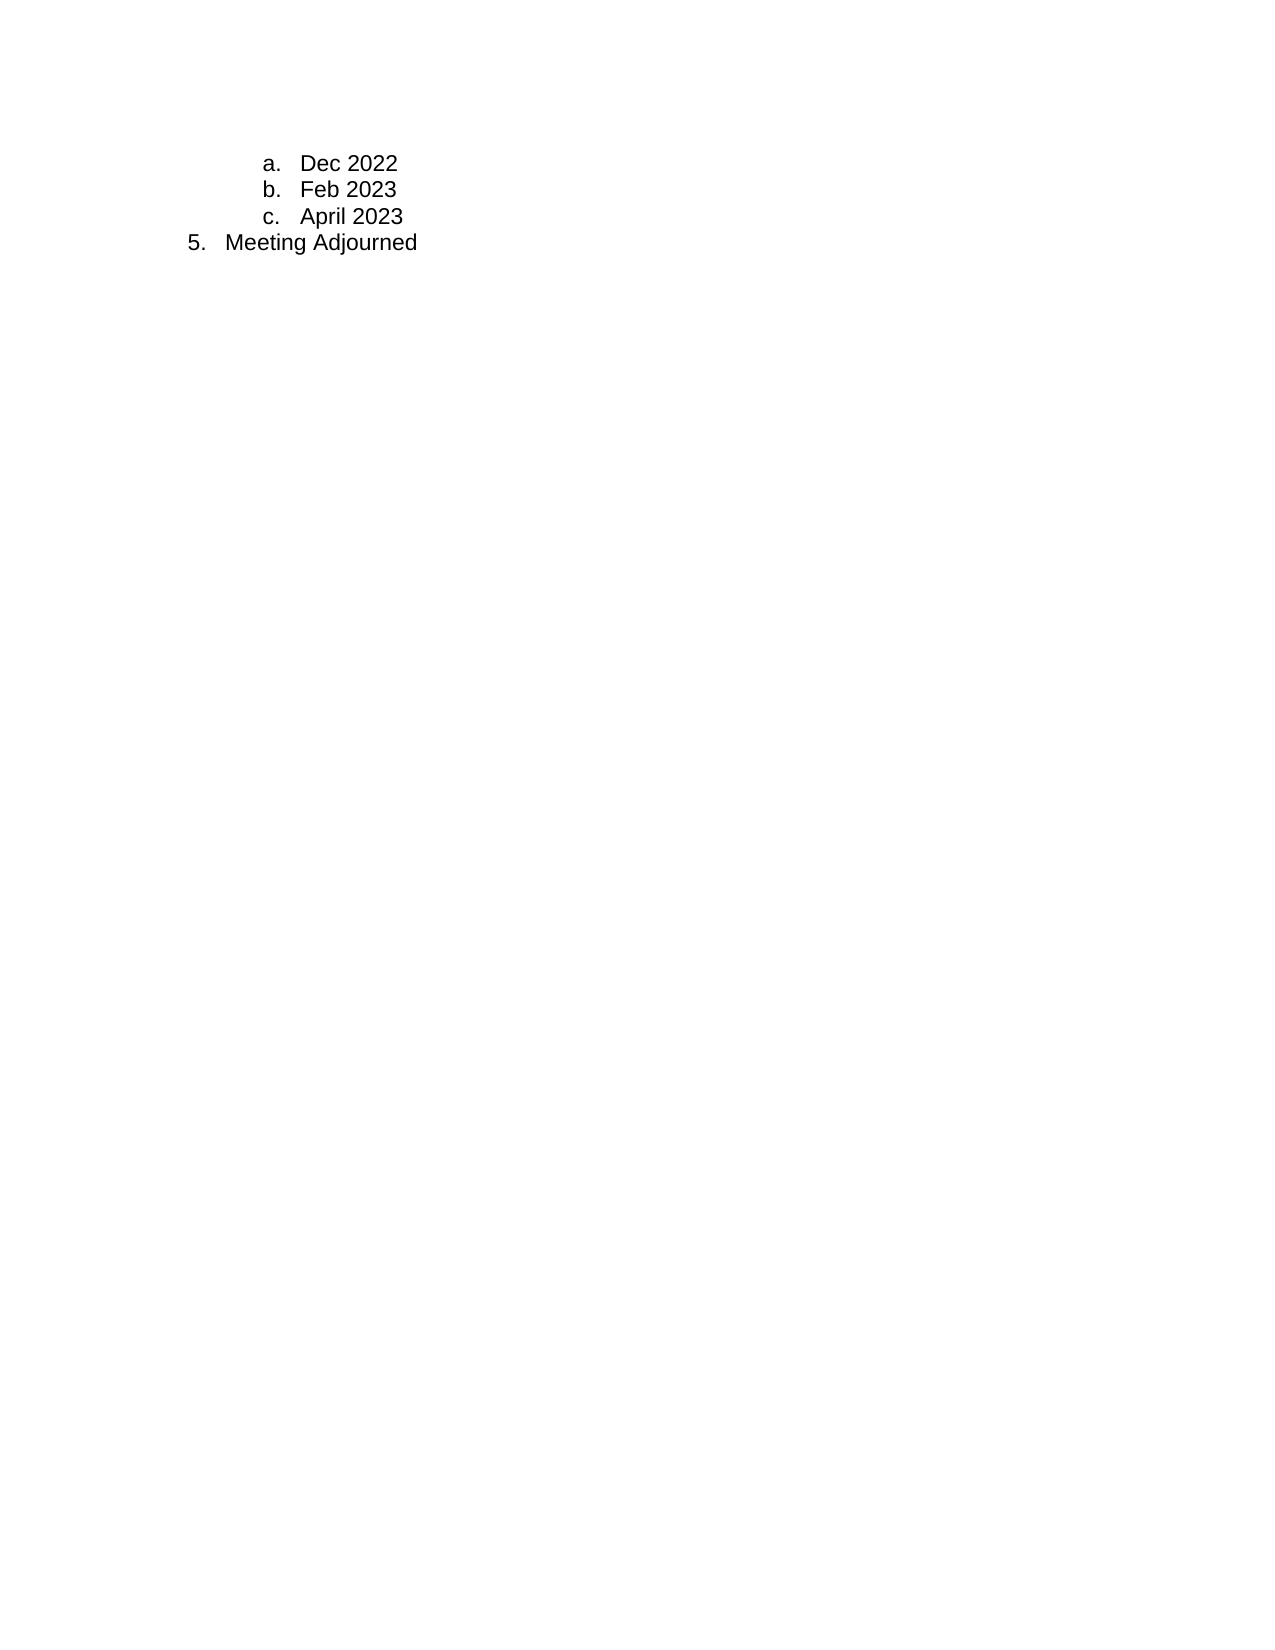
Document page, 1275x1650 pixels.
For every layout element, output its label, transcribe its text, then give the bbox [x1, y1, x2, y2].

list Feb 2023 [262, 176, 1125, 203]
list April 2023 [262, 203, 1125, 229]
list Meeting Adjourned [187, 229, 1125, 255]
list Dec 2022 [262, 150, 1125, 176]
